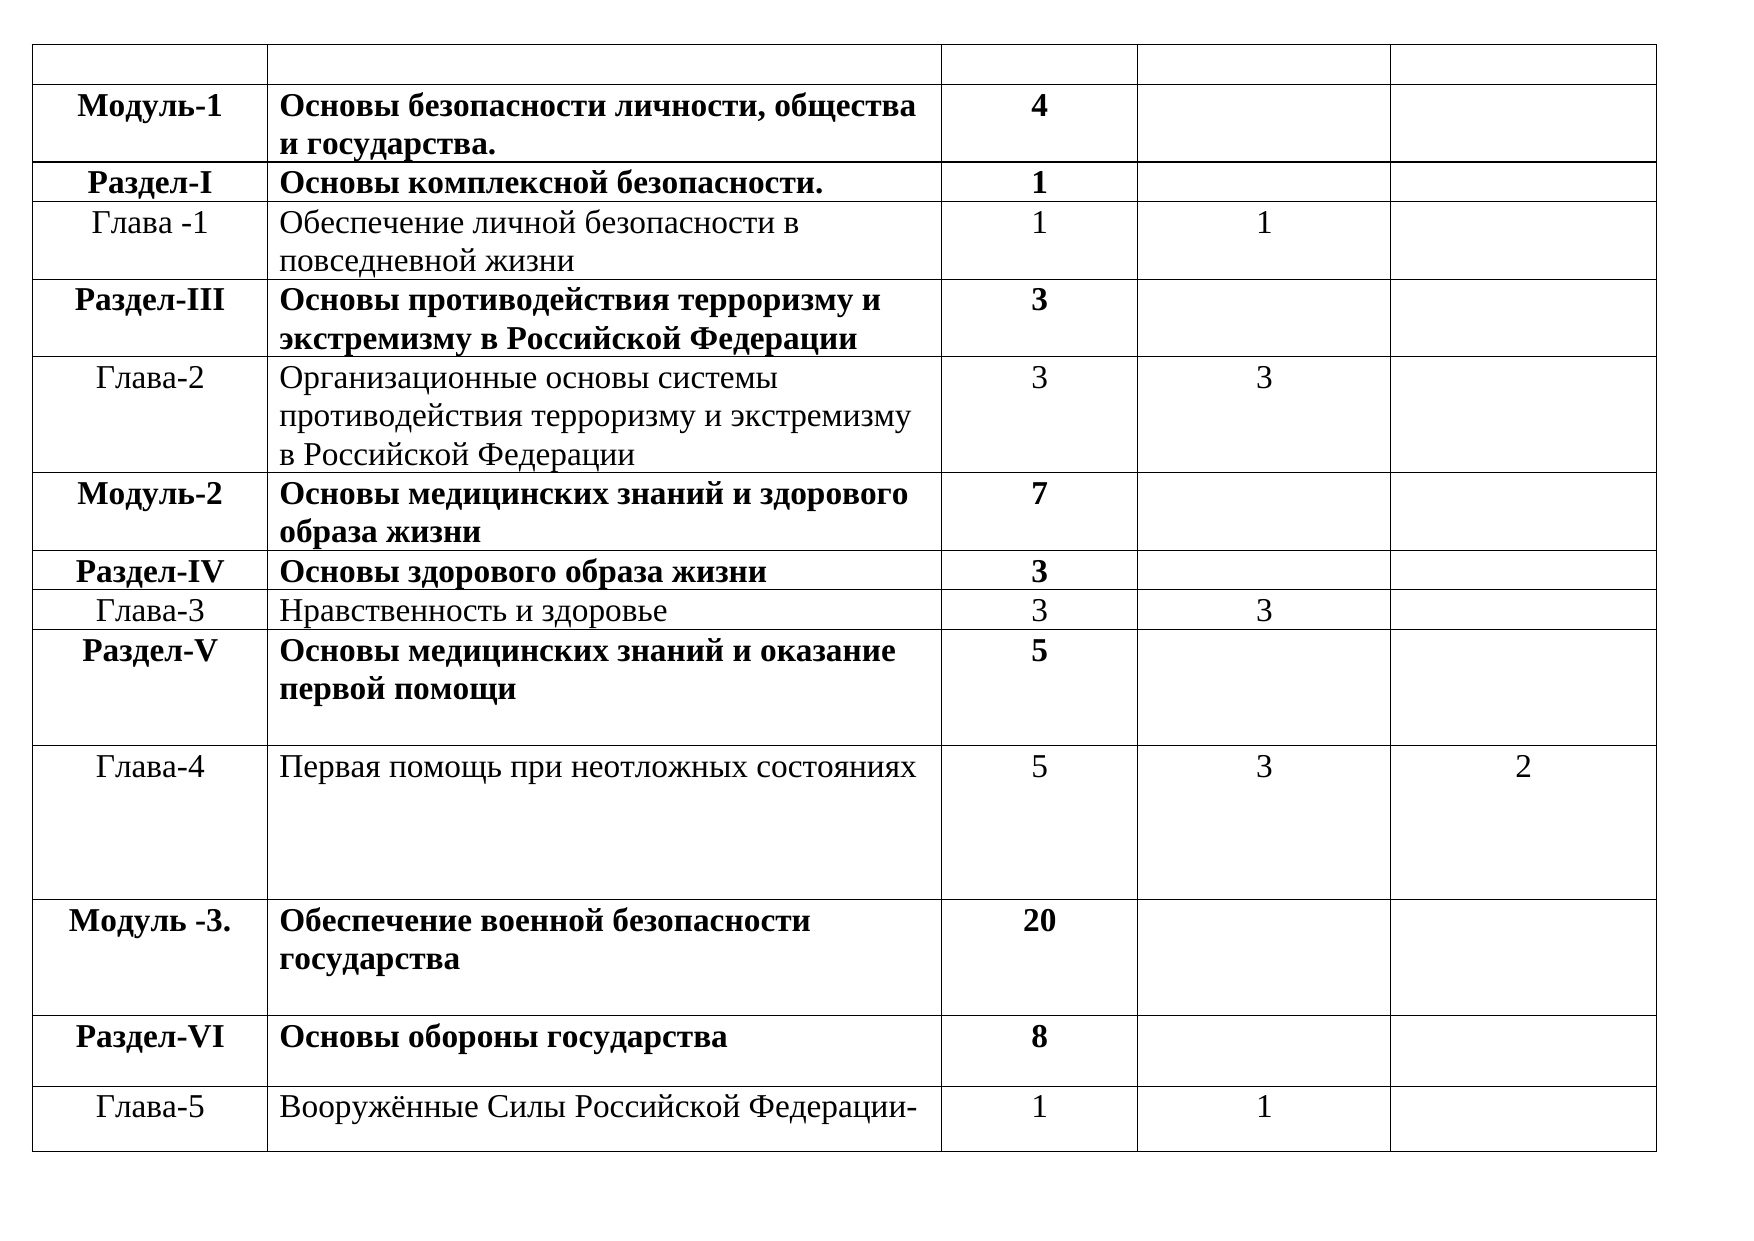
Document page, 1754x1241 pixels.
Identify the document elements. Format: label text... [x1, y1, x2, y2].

table_cell [1138, 473, 1390, 550]
table_cell 8 [942, 1016, 1137, 1086]
table_cell [1391, 1087, 1656, 1151]
table_cell 3 [942, 551, 1137, 589]
table_cell [1138, 551, 1390, 589]
table_cell [1138, 630, 1390, 745]
table_cell 5 [942, 630, 1137, 745]
table_cell 20 [942, 900, 1137, 1015]
table_cell [1138, 900, 1390, 1015]
table_cell Основы медицинских знаний и здорового образа жизни [268, 473, 941, 550]
table_cell [942, 45, 1137, 84]
table_cell [1391, 280, 1656, 356]
table_cell 3 [1138, 357, 1390, 472]
table_cell [1138, 163, 1390, 201]
table_cell Модуль -3. [33, 900, 267, 1015]
table_cell 3 [1138, 590, 1390, 629]
table_cell 3 [1138, 746, 1390, 899]
table_cell [1391, 202, 1656, 278]
table_cell [1391, 473, 1656, 550]
table_cell Модуль-1 [33, 85, 267, 161]
table_cell [1391, 85, 1656, 161]
table_cell 1 [1138, 1087, 1390, 1151]
table_cell Глава-5 [33, 1087, 267, 1151]
table_cell Основы комплексной безопасности. [268, 163, 941, 201]
table_cell Модуль-2 [33, 473, 267, 550]
table_cell 1 [942, 1087, 1137, 1151]
table_cell [1391, 900, 1656, 1015]
table_cell [1391, 1016, 1656, 1086]
table_cell 4 [942, 85, 1137, 161]
table_cell [1138, 45, 1390, 84]
table_cell [1391, 630, 1656, 745]
table_cell Раздел-V [33, 630, 267, 745]
table_cell Глава-2 [33, 357, 267, 472]
table_cell Раздел-I [33, 163, 267, 201]
table_cell [1138, 85, 1390, 161]
table_cell 2 [1391, 746, 1656, 899]
table_cell Глава -1 [33, 202, 267, 278]
table_cell Основы здорового образа жизни [268, 551, 941, 589]
table_cell 3 [942, 280, 1137, 356]
table_cell 1 [942, 163, 1137, 201]
table_cell 1 [942, 202, 1137, 278]
table_cell Первая помощь при неотложных состояниях [268, 746, 941, 899]
table_cell [1391, 357, 1656, 472]
table_cell Основы медицинских знаний и оказание первой помощи [268, 630, 941, 745]
table_cell 3 [942, 590, 1137, 629]
table_cell Обеспечение личной безопасности в повседневной жизни [268, 202, 941, 278]
table_cell [1391, 590, 1656, 629]
table_cell Раздел-VI [33, 1016, 267, 1086]
table_cell 3 [942, 357, 1137, 472]
table_cell [1391, 163, 1656, 201]
table_cell 1 [1138, 202, 1390, 278]
table_cell Основы безопасности личности, общества и государства. [268, 85, 941, 161]
table_cell [33, 45, 267, 84]
table_cell Раздел-III [33, 280, 267, 356]
table_cell [1391, 45, 1656, 84]
table_cell 7 [942, 473, 1137, 550]
table_cell Нравственность и здоровье [268, 590, 941, 629]
table_cell Основы обороны государства [268, 1016, 941, 1086]
table_cell Основы противодействия терроризму и экстремизму в Российской Федерации [268, 280, 941, 356]
table_cell [1391, 551, 1656, 589]
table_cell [268, 1087, 941, 1151]
table_cell [268, 45, 941, 84]
table_cell 5 [942, 746, 1137, 899]
table_cell [1138, 1016, 1390, 1086]
table_cell Глава-4 [33, 746, 267, 899]
table_cell Раздел-IV [33, 551, 267, 589]
table_cell [1138, 280, 1390, 356]
table_cell Глава-3 [33, 590, 267, 629]
table_cell Обеспечение военной безопасности государства [268, 900, 941, 1015]
table_cell Организационные основы системы противодействия терроризму и экстремизму в Российской Федерации [268, 357, 941, 472]
